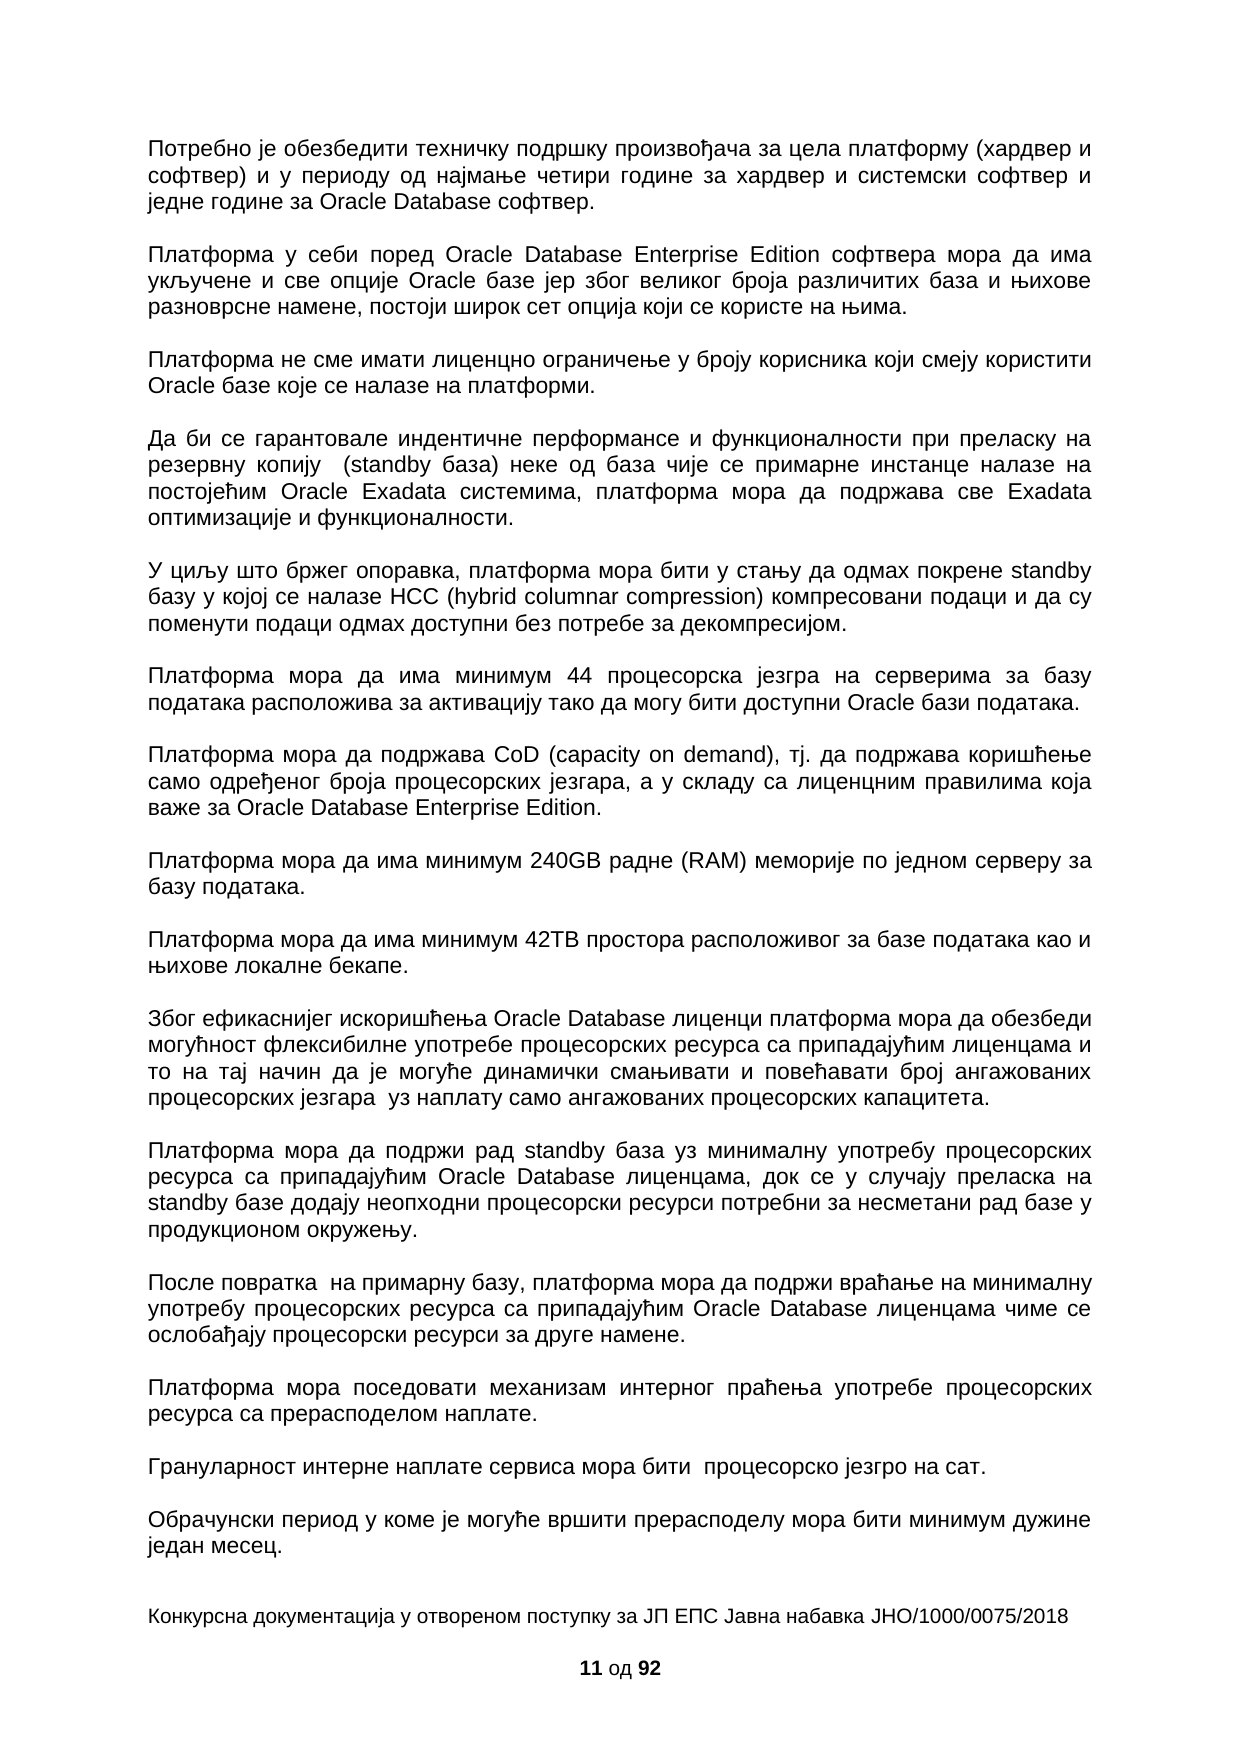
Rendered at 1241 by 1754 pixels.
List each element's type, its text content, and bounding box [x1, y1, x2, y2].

text Због ефикаснијег искоришћења Oracle Database лиценци платформа мора да обезбеди могућност флексибилне употребе процесорских ресурса са припадајућим лиценцама и то на тај начин да је могуће динамички смањивати и повећавати број ангажованих процесорских језгара уз наплату само ангажованих процесорских капацитета. [148, 1005, 1092, 1110]
text Платформа мора да подржи рад standby база уз минималну употребу процесорских ресурса са припадајућим Oracle Database лиценцама, док се у случају преласка на standby базе додају неопходни процесорски ресурси потребни за несметани рад базе у продукционом окружењу. [148, 1137, 1092, 1242]
text Платформа у себи поред Oracle Database Enterprise Edition софтвера мора да има укључене и све опције Oracle базе јер због великог броја различитих база и њихове разноврсне намене, постоји широк сет опција који се користе на њима. [148, 241, 1092, 320]
text Да би се гарантовале индентичне перформансе и функционалности при преласку на резервну копију (standby база) неке од база чије се примарне инстанце налазе на постојећим Оracle Exadata системима, платформа мора да подржава све Exadata оптимизације и функционалности. [148, 425, 1092, 531]
text Обрачунски период у коме је могуће вршити прерасподелу мора бити минимум дужине један месец. [148, 1506, 1092, 1558]
text Потребно је обезбедити техничку подршку произвођача за цела платформу (хардвер и софтвер) и у периоду од најмање четири године за хардвер и системски софтвер и једне године за Oracle Database софтвер. [148, 135, 1092, 214]
text Платформа мора поседовати механизам интерног праћења употребе процесорских ресурса са прерасподелом наплате. [148, 1374, 1092, 1427]
text Грануларност интерне наплате сервиса мора бити процесорско језгро на сат. [148, 1453, 1092, 1479]
text У циљу што бржег опоравка, платформа мора бити у стању да одмах покрене standby базу у којој се налазе HCC (hybrid columnar compression) компресовани подаци и да су поменути подаци одмах доступни без потребе за декомпресијом. [148, 557, 1092, 636]
text Платформа мора да има минимум 240GB радне (RAM) меморије по једном серверу за базу података. [148, 847, 1092, 899]
text После повратка на примарну базу, платформа мора да подржи враћање на минималну употребу процесорских ресурса са припадајућим Oracle Database лиценцама чиме се ослобађају процесорски ресурси за друге намене. [148, 1268, 1092, 1347]
text Платформа мора да има минимум 42TB простора расположивог за базе података као и њихове локалне бекапе. [148, 926, 1092, 978]
text Платформа мора да подржава CoD (capacity on demand), тј. да подржава коришћење само одређеног броја процесорских језгара, а у складу са лиценцним правилима која важе за Oracle Database Enterprise Edition. [148, 741, 1092, 820]
text Платформа не сме имати лиценцно ограничење у броју корисника који смеју користити Oracle базе које се налазе на платформи. [148, 346, 1092, 399]
text Платформа мора да има минимум 44 процесорска језгра на серверима за базу података расположива за активацију тако да могу бити доступни Oracle бази података. [148, 662, 1092, 715]
